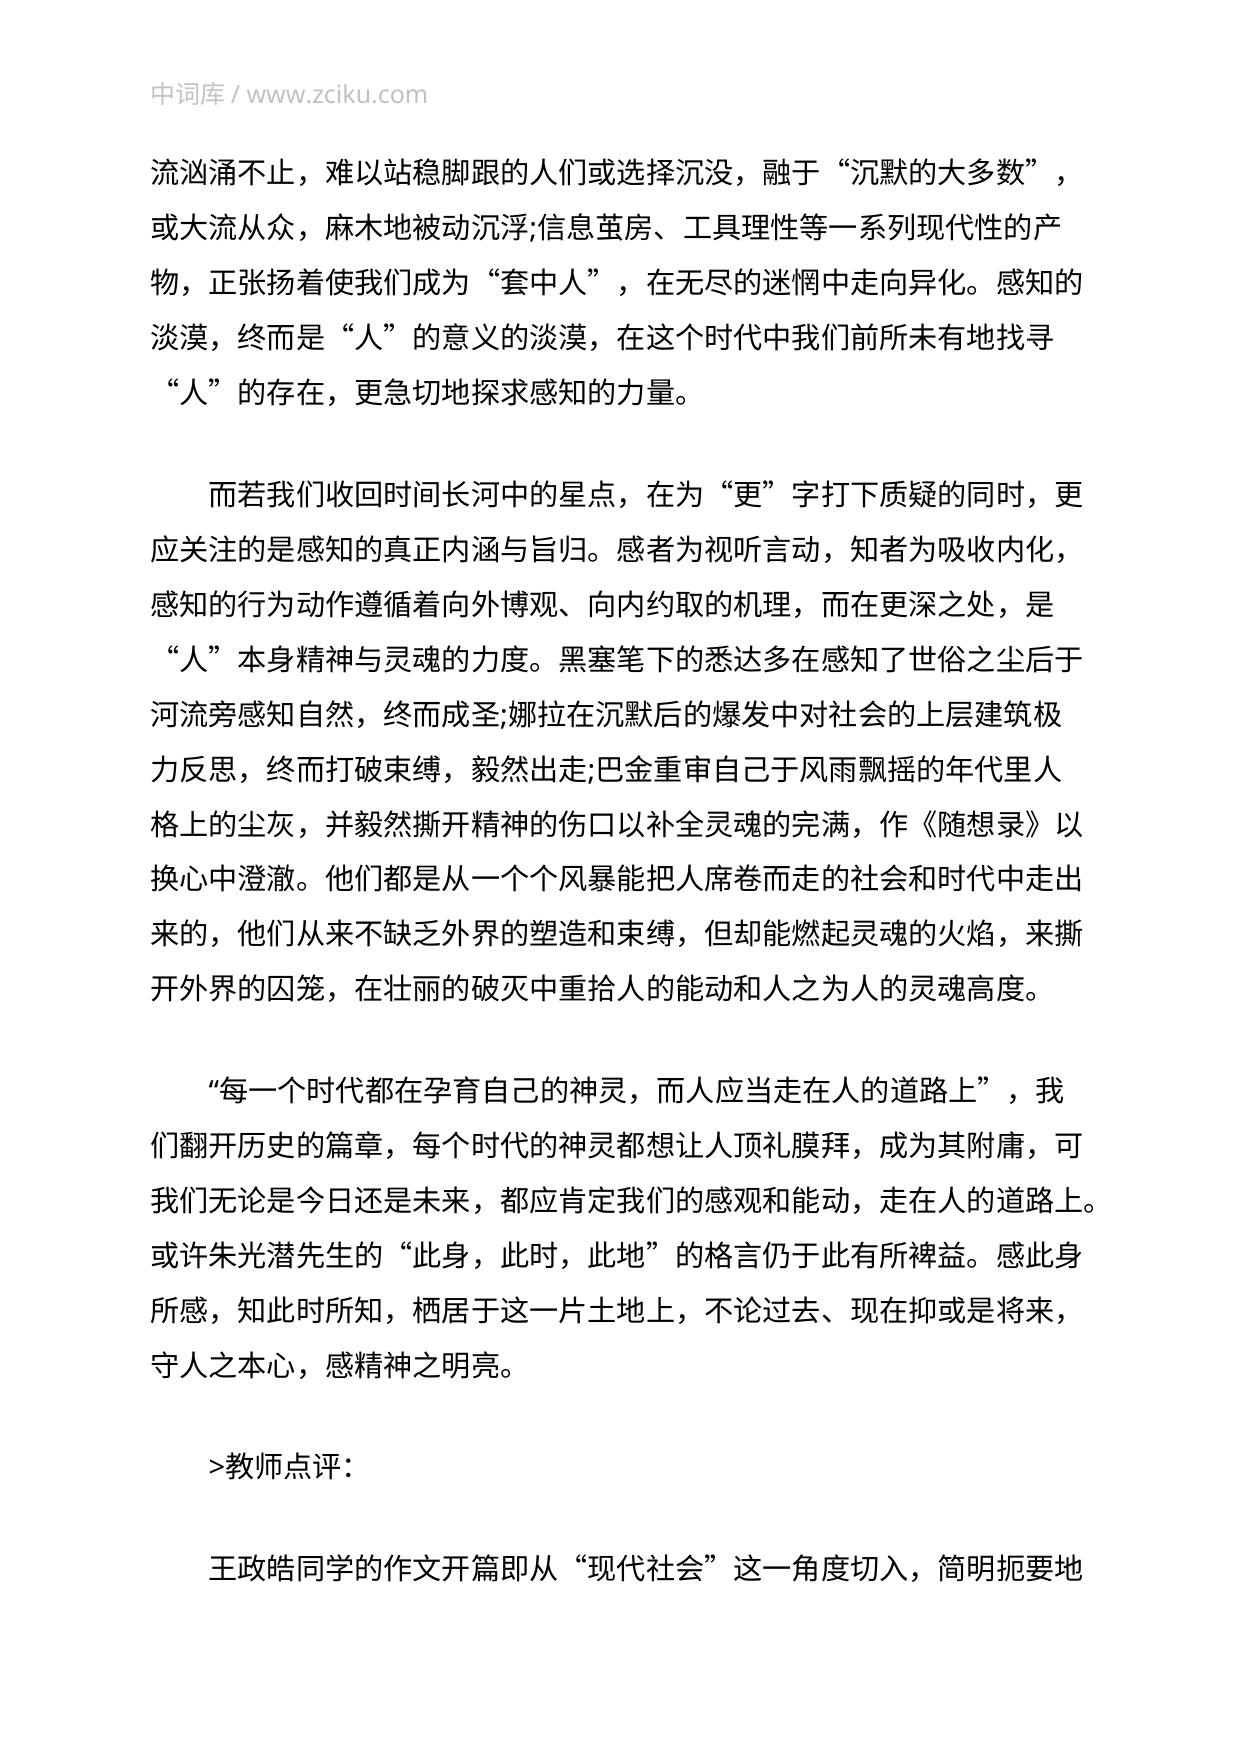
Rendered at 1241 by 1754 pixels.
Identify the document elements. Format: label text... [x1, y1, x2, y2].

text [150, 150, 1090, 412]
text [150, 1546, 1090, 1588]
text 而若我们收回时间长河中的星点，在为“更”字打下质疑的同时，更应关注的是感知的真正内涵与旨归。感者为视听言动，知者为吸收内化，感知的行为动作遵循着向外博观、向内约取的机理，而在更深之处，是“人”本身精神与灵魂的力度。黑塞笔下的悉达多在感知了世俗之尘后于河流旁感知自然，终而成圣;娜拉在沉默后的爆发中对社会的上层建筑极力反思，终而打破束缚，毅然出走;巴金重审自己于风雨飘摇的年代里人格上的尘灰，并毅然撕开精神的伤口以补全灵魂的完满，作《随想录》以换心中澄澈。他们都是从一个个风暴能把人席卷而走的社会和时代中走出来的，他们从来不缺乏外界的塑造和束缚，但却能燃起灵魂的火焰，来撕开外界的囚笼，在壮丽的破灭中重拾人的能动和人之为人的灵魂高度。 [150, 471, 1090, 1008]
text >教师点评： [150, 1444, 1090, 1486]
text “每一个时代都在孕育自己的神灵，而人应当走在人的道路上”，我们翻开历史的篇章，每个时代的神灵都想让人顶礼膜拜，成为其附庸，可我们无论是今日还是未来，都应肯定我们的感观和能动，走在人的道路上。或许朱光潜先生的“此身，此时，此地”的格言仍于此有所裨益。感此身所感，知此时所知，栖居于这一片土地上，不论过去、现在抑或是将来，守人之本心，感精神之明亮。 [150, 1067, 1090, 1384]
